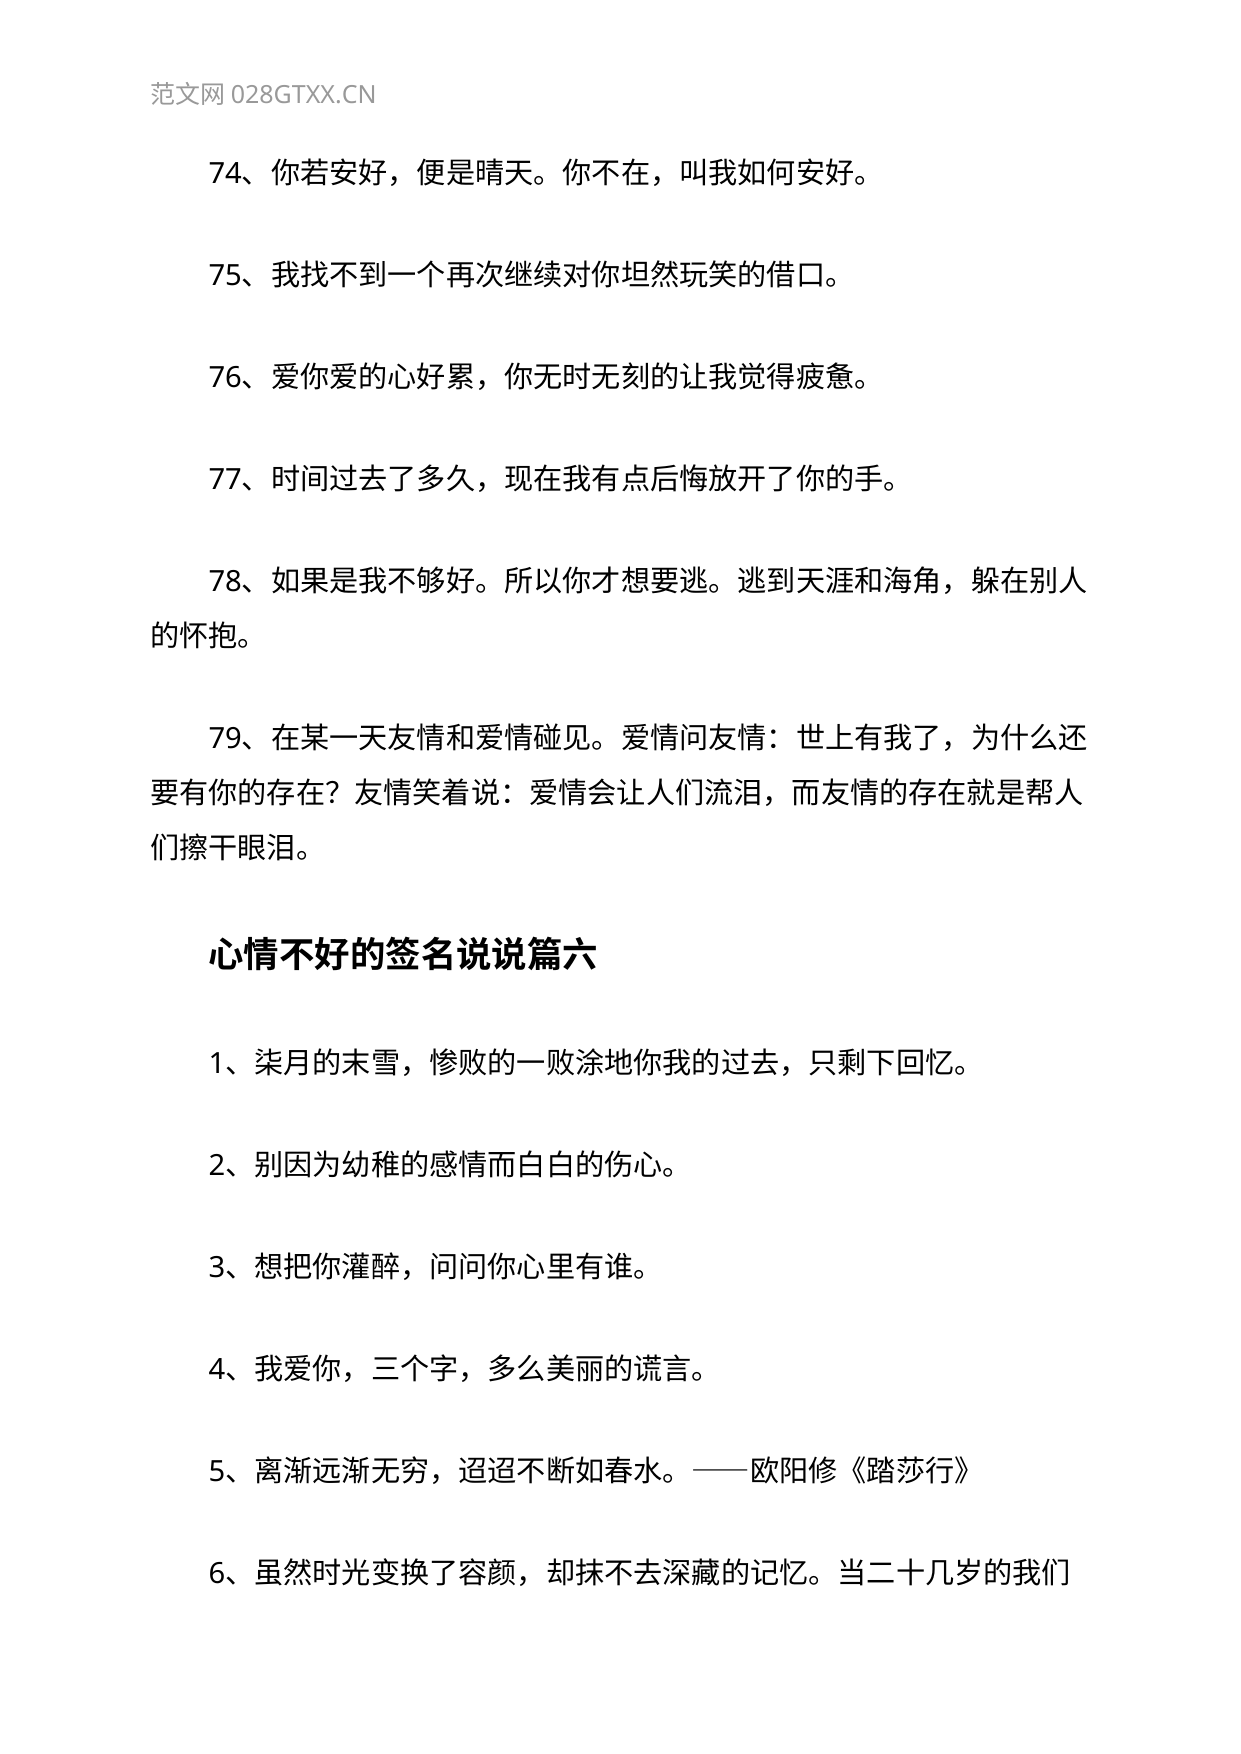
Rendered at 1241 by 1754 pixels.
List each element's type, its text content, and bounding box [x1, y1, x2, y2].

text 78、如果是我不够好。所以你才想要逃。逃到天涯和海角，躲在别人的怀抱。 [150, 558, 1090, 655]
text 心情不好的签名说说篇六 [150, 926, 1090, 978]
text 79、在某一天友情和爱情碰见。爱情问友情：世上有我了，为什么还要有你的存在？友情笑着说：爱情会让人们流泪，而友情的存在就是帮人们擦干眼泪。 [150, 715, 1090, 867]
text 2、别因为幼稚的感情而白白的伤心。 [150, 1142, 1090, 1184]
text 3、想把你灌醉，问问你心里有谁。 [150, 1244, 1090, 1286]
text 75、我找不到一个再次继续对你坦然玩笑的借口。 [150, 252, 1090, 294]
text 1、柒月的末雪，惨败的一败涂地你我的过去，只剩下回忆。 [150, 1040, 1090, 1082]
text 74、你若安好，便是晴天。你不在，叫我如何安好。 [150, 150, 1090, 192]
text 77、时间过去了多久，现在我有点后悔放开了你的手。 [150, 456, 1090, 498]
text 5、离渐远渐无穷，迢迢不断如春水。——欧阳修《踏莎行》 [150, 1448, 1090, 1490]
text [150, 1550, 1090, 1592]
text 4、我爱你，三个字，多么美丽的谎言。 [150, 1346, 1090, 1388]
text 76、爱你爱的心好累，你无时无刻的让我觉得疲惫。 [150, 354, 1090, 396]
